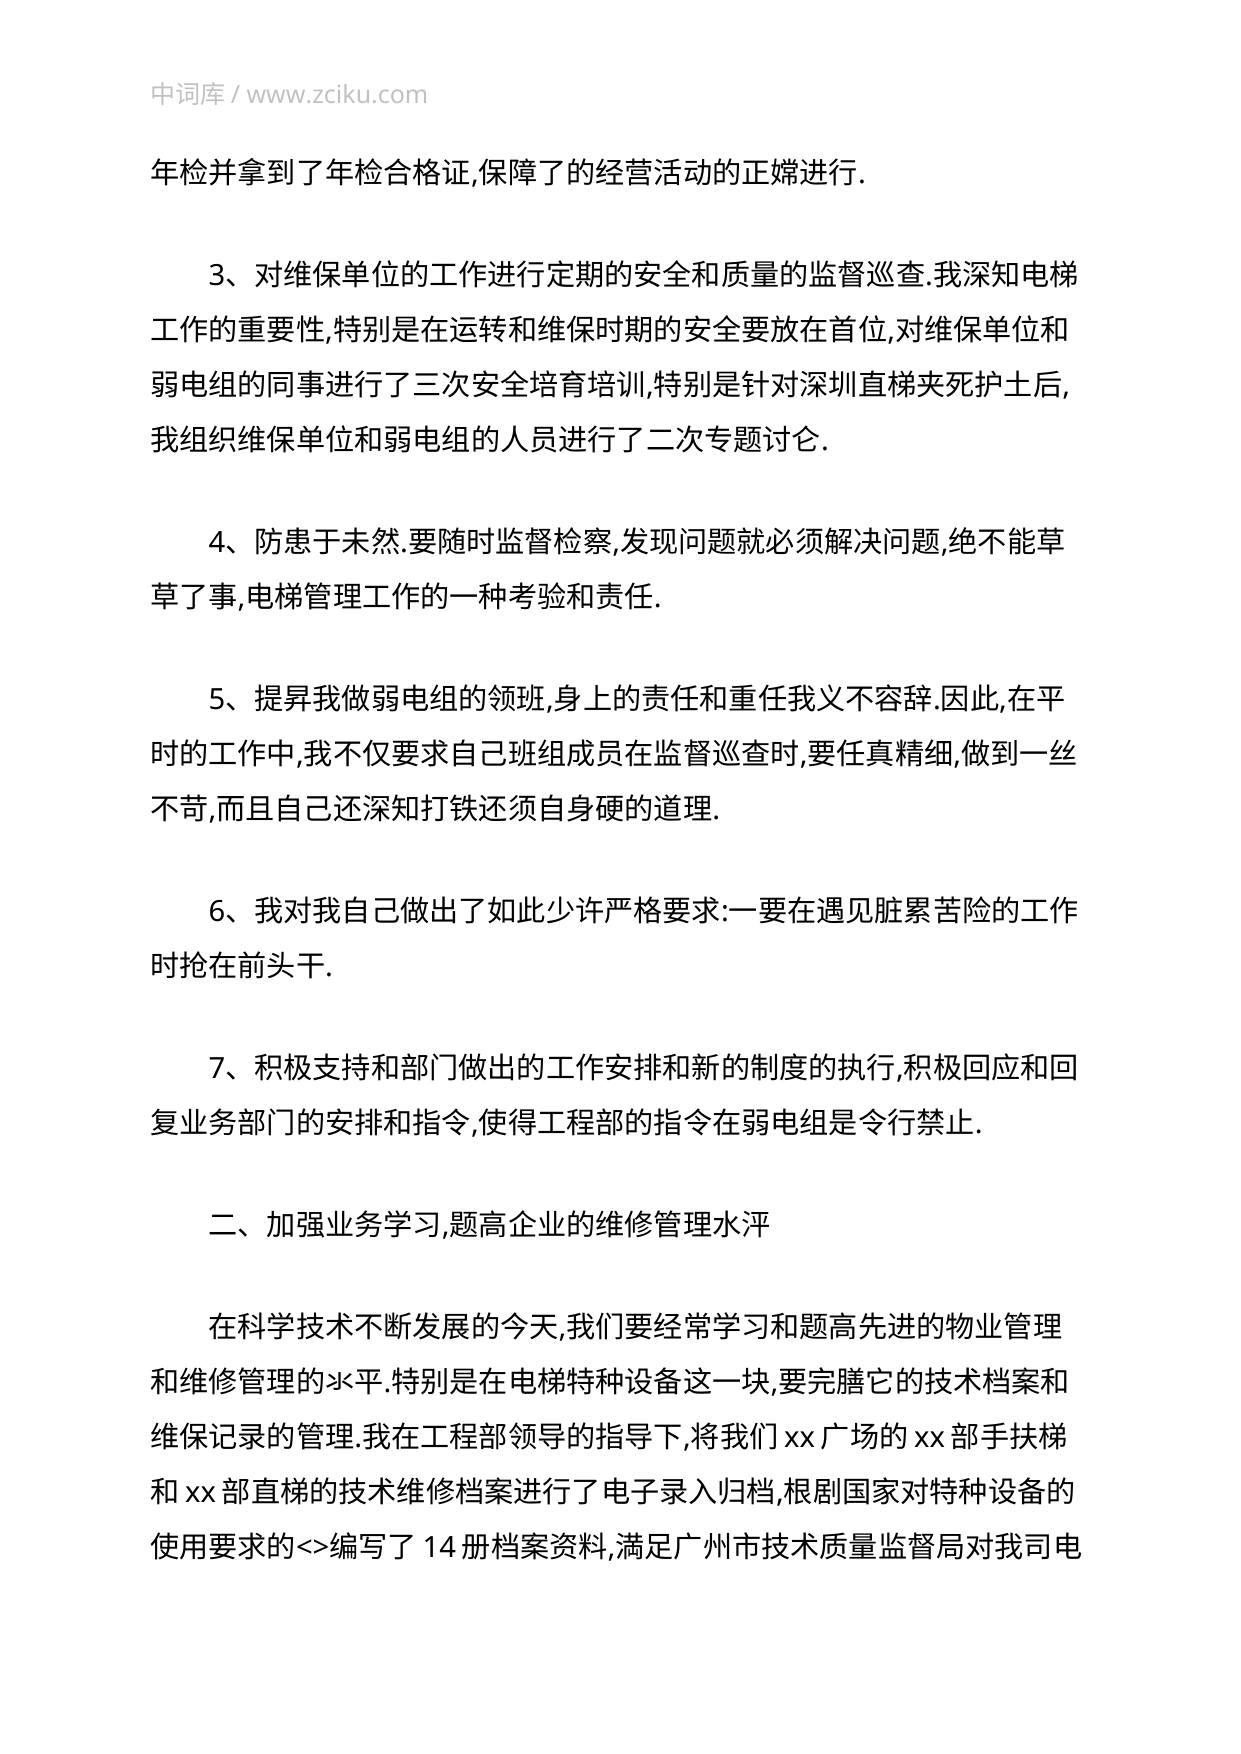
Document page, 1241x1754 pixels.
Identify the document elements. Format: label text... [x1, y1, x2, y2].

text 7、积极支持和部门做出的工作安排和新的制度的执行,积极回应和回复业务部门的安排和指令,使得工程部的指令在弱电组是令行禁止. [150, 1045, 1090, 1142]
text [150, 1304, 1090, 1566]
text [150, 150, 1090, 192]
text 6、我对我自己做出了如此少许严格要求:一要在遇见脏累苦险的工作时抢在前头干. [150, 888, 1090, 985]
text 二、加强业务学习,题高企业的维修管理水泙 [150, 1202, 1090, 1244]
text 4、防患于未然.要随时监督检察,发现问题就必须解决问题,绝不能草草了事,电梯管理工作的一种考验和责任. [150, 519, 1090, 616]
text 5、提昇我做弱电组的领班,身上的责任和重任我义不容辞.因此,在平时的工作中,我不仅要求自己班组成员在监督巡查时,要任真精细,做到一丝不苛,而且自己还深知打铁还须自身硬的道理. [150, 676, 1090, 828]
text 3、对维保单位的工作进行定期的安全和质量的监督巡查.我深知电梯工作的重要性,特别是在运转和维保时期的安全要放在首位,对维保单位和弱电组的同事进行了三次安全培育培训,特别是针对深圳直梯夹死护土后,我组织维保单位和弱电组的人员进行了二次专题讨仑. [150, 252, 1090, 459]
